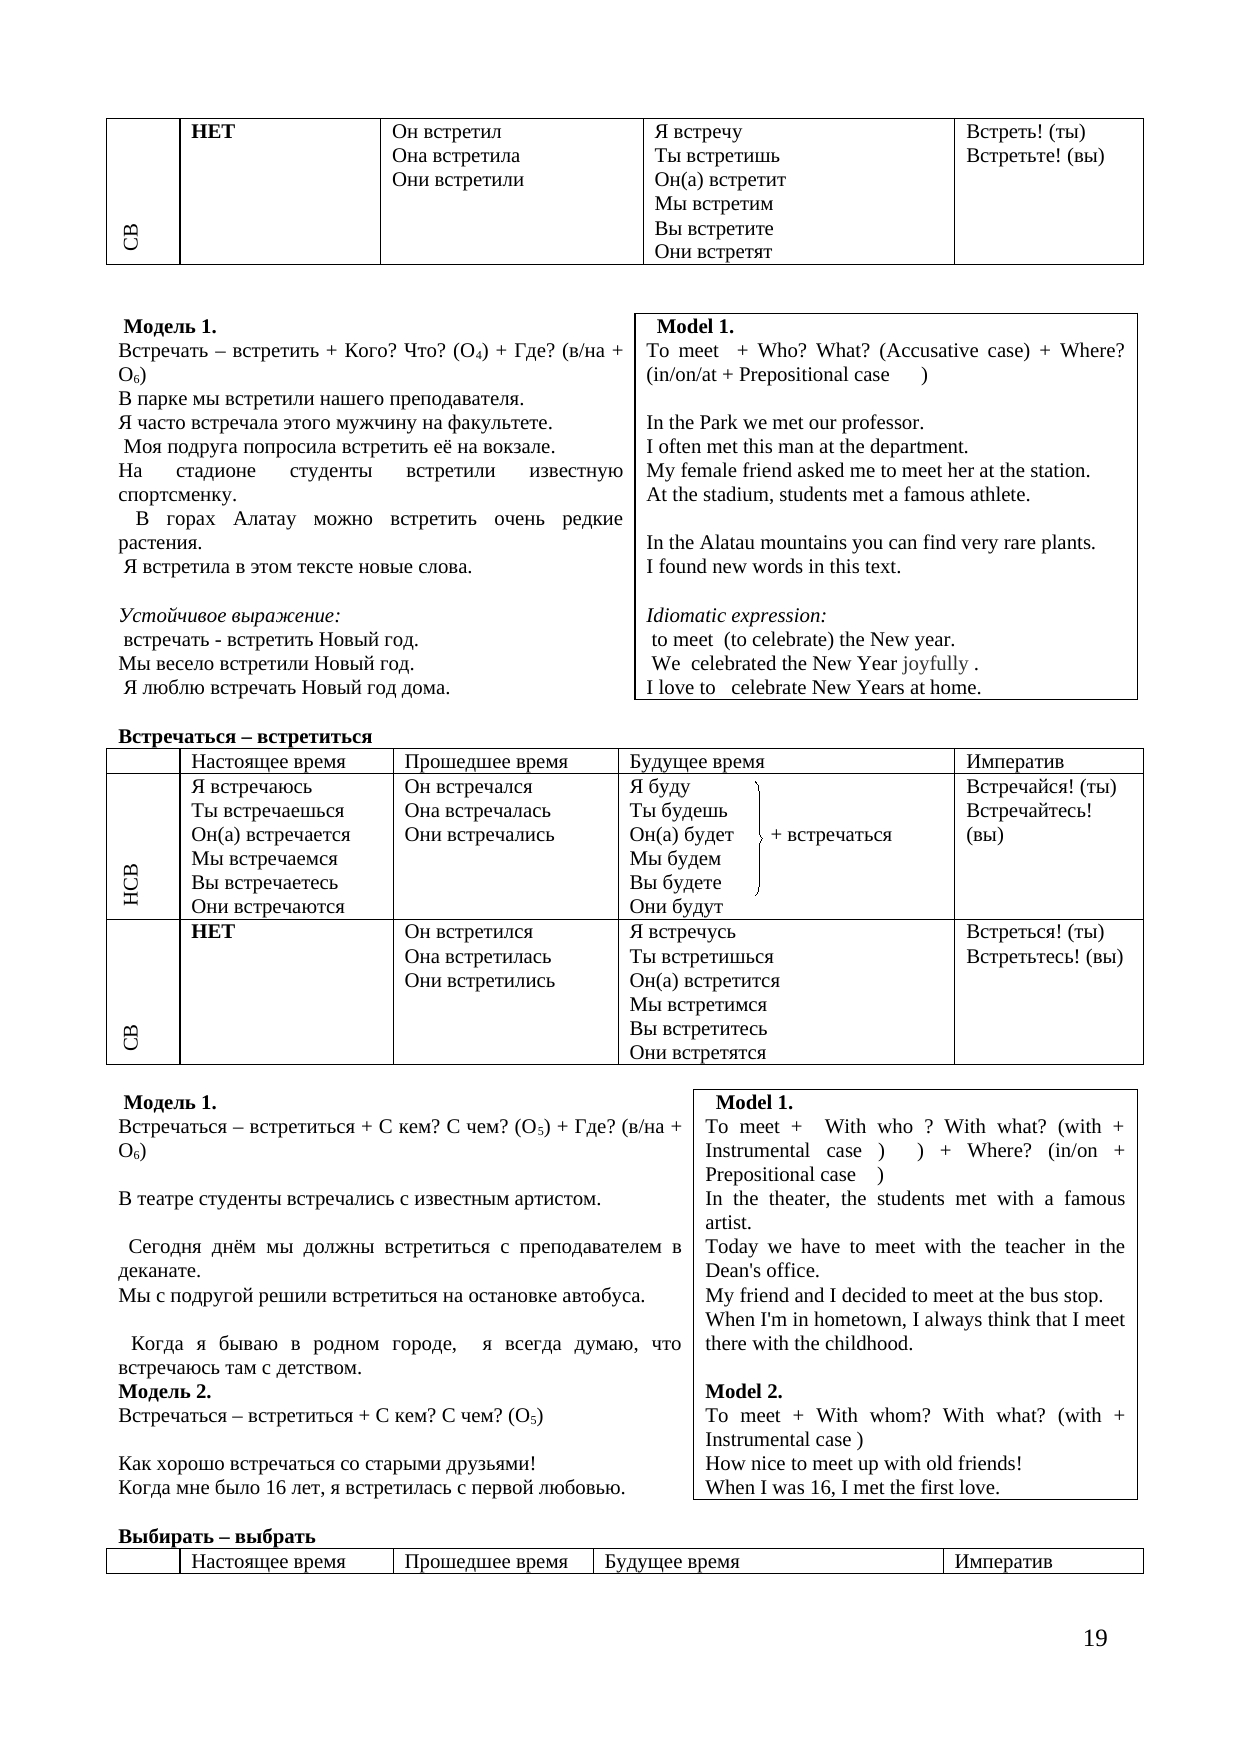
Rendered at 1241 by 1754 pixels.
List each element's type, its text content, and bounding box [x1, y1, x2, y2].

table_header Модель 1. Встречать – встретить + Кого? Что? (О4) + Где? (в/на + О6) В парке мы встретили нашего преподавателя. Я часто встречала этого мужчину на факультете. Моя подруга попросила встретить её на вокзале. На стадионе студенты встретили известную спортсменку. В горах Алатау можно встретить очень редкие растения. Я встретила в этом тексте новые слова. Устойчивое выражение: встречать - встретить Новый год. Мы весело встретили Новый год. Я люблю встречать Новый год дома. [107, 313, 634, 699]
table_header Настоящее время [181, 749, 393, 773]
table_header Прошедшее время [394, 1549, 593, 1573]
table_header Императив [944, 1549, 1143, 1573]
table_cell НЕТ [181, 920, 393, 1064]
table_header Model 1. To meet + Who? What? (Accusative case) + Where? (in/on/at + Prepositional case ) In the Park we met our professor. I often met this man at the department. My female friend asked me to meet her at the station. At the stadium, students met a famous athlete. In the Alatau mountains you can find very rare plants. I found new words in this text. Idiomatic expression: to meet (to celebrate) the New year. We celebrated the New Year joyfully . I love to celebrate New Years at home. [636, 314, 1137, 699]
table_header Будущее время [619, 749, 954, 773]
table_header Модель 1. Встречаться – встретиться + С кем? С чем? (О5) + Где? (в/на + О6) В театре студенты встречались с известным артистом. Сегодня днём мы должны встретиться с преподавателем в деканате. Мы с подругой решили встретиться на остановке автобуса. Когда я бываю в родном городе, я всегда думаю, что встречаюсь там с детством. Модель 2. Встречаться – встретиться + С кем? С чем? (О5) Как хорошо встречаться со старыми друзьями! Когда мне было 16 лет, я встретилась с первой любовью. [107, 1089, 693, 1499]
table_cell Встреть! (ты) Встретьте! (вы) [955, 119, 1143, 263]
table_cell Он встречался Она встречалась Они встречались [394, 774, 618, 918]
table_header [107, 1549, 179, 1573]
text Встречаться – встретиться [118, 724, 1107, 748]
table_cell Я встречаюсь Ты встречаешься Он(а) встречается Мы встречаемся Вы встречаетесь Они встречаются [181, 774, 393, 918]
table_cell НСВ [107, 774, 179, 918]
table_cell Встреться! (ты) Встретьтесь! (вы) [955, 920, 1143, 1064]
table_header Будущее время [594, 1549, 943, 1573]
table_cell НЕТ [181, 119, 380, 263]
table_cell СВ [107, 119, 179, 263]
table_header Прошедшее время [394, 749, 618, 773]
table_cell Я буду Ты будешь Он(а) будет + встречаться Мы будем Вы будете Они будут [619, 774, 954, 918]
table_header Model 1. To meet + With who ? With what? (with + Instrumental case ) ) + Where? (in/on + Prepositional case ) In the theater, the students met with a famous artist. Today we have to meet with the teacher in the Dean's office. My friend and I decided to meet at the bus stop. When I'm in hometown, I always think that I meet there with the childhood. Model 2. To meet + With whom? With what? (with + Instrumental case ) How nice to meet up with old friends! When I was 16, I met the first love. [694, 1090, 1137, 1499]
table_cell Я встречу Ты встретишь Он(а) встретит Мы встретим Вы встретите Они встретят [644, 119, 954, 263]
table_cell СВ [107, 920, 179, 1064]
table_cell Он встретился Она встретилась Они встретились [394, 920, 618, 1064]
table_header Настоящее время [181, 1549, 393, 1573]
text Выбирать – выбрать [118, 1524, 1107, 1548]
table_header [107, 749, 179, 773]
table_header Императив [955, 749, 1143, 773]
table_cell Встречайся! (ты) Встречайтесь! (вы) [955, 774, 1143, 918]
table_cell Он встретил Она встретила Они встретили [381, 119, 643, 263]
table_cell Я встречусь Ты встретишься Он(а) встретится Мы встретимся Вы встретитесь Они встретятся [619, 920, 954, 1064]
